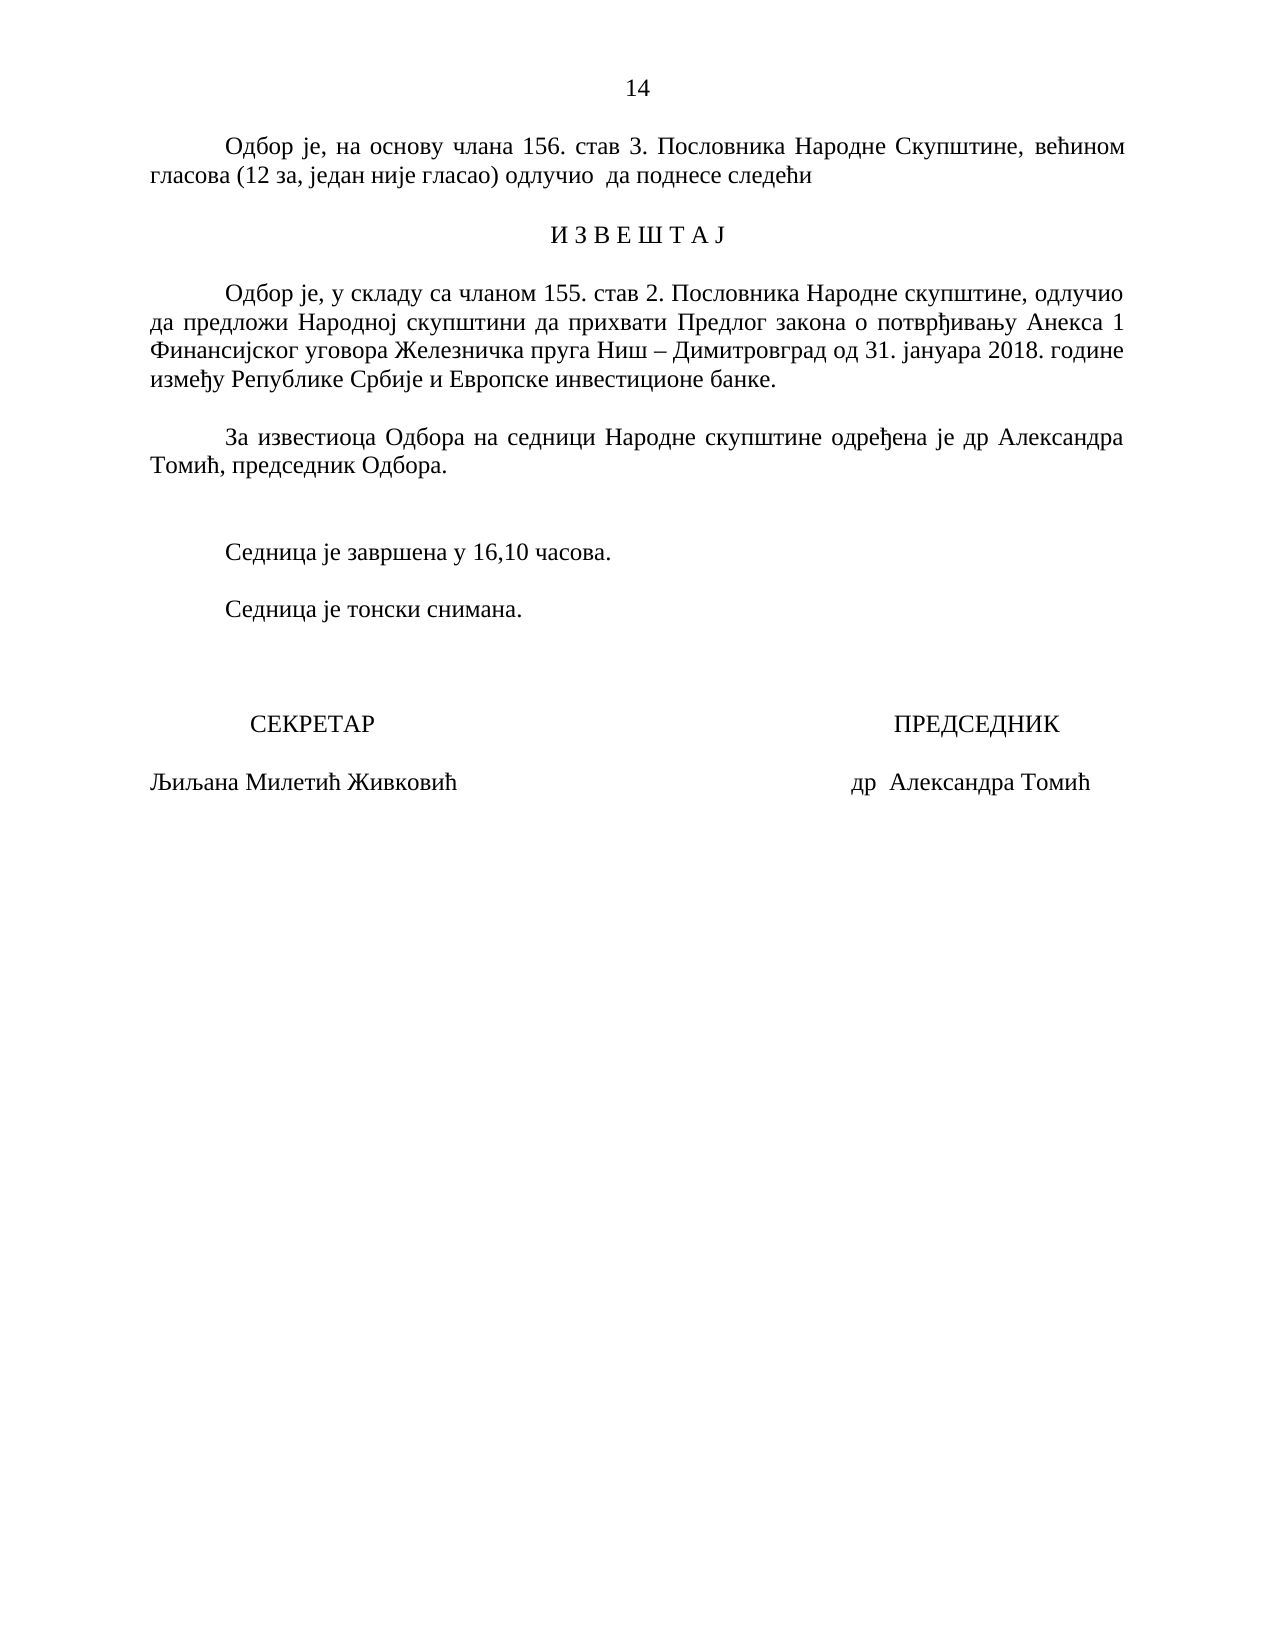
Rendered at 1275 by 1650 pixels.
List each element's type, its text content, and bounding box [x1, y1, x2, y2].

text СЕКРЕТАР ПРЕДСЕДНИК [150, 709, 1125, 738]
text Седница је тонски снимана. [150, 594, 1125, 623]
text Одбор је, на основу члана 156. став 3. Пословника Народне Скупштине, већином гласова (12 за, један није гласао) одлучио да поднесе следећи [150, 131, 1125, 188]
text И З В Е Ш Т А Ј [150, 220, 1125, 249]
text Љиљана Милетић Живковић др Александра Томић [150, 767, 1125, 795]
text Седница је завршена у 16,10 часова. [150, 537, 1125, 565]
text Одбор је, у складу са чланом 155. став 2. Пословника Народне скупштине, одлучио да предложи Народној скупштини да прихвати Предлог закона о потврђивању Анекса 1 Финансијског уговора Железничка пруга Ниш – Димитровград од 31. јануара 2018. године између Републике Србије и Европске инвестиционе банке. [150, 278, 1125, 393]
text За известиоца Одбора на седници Народне скупштине одређена је др Александра Томић, председник Одбора. [150, 422, 1125, 479]
